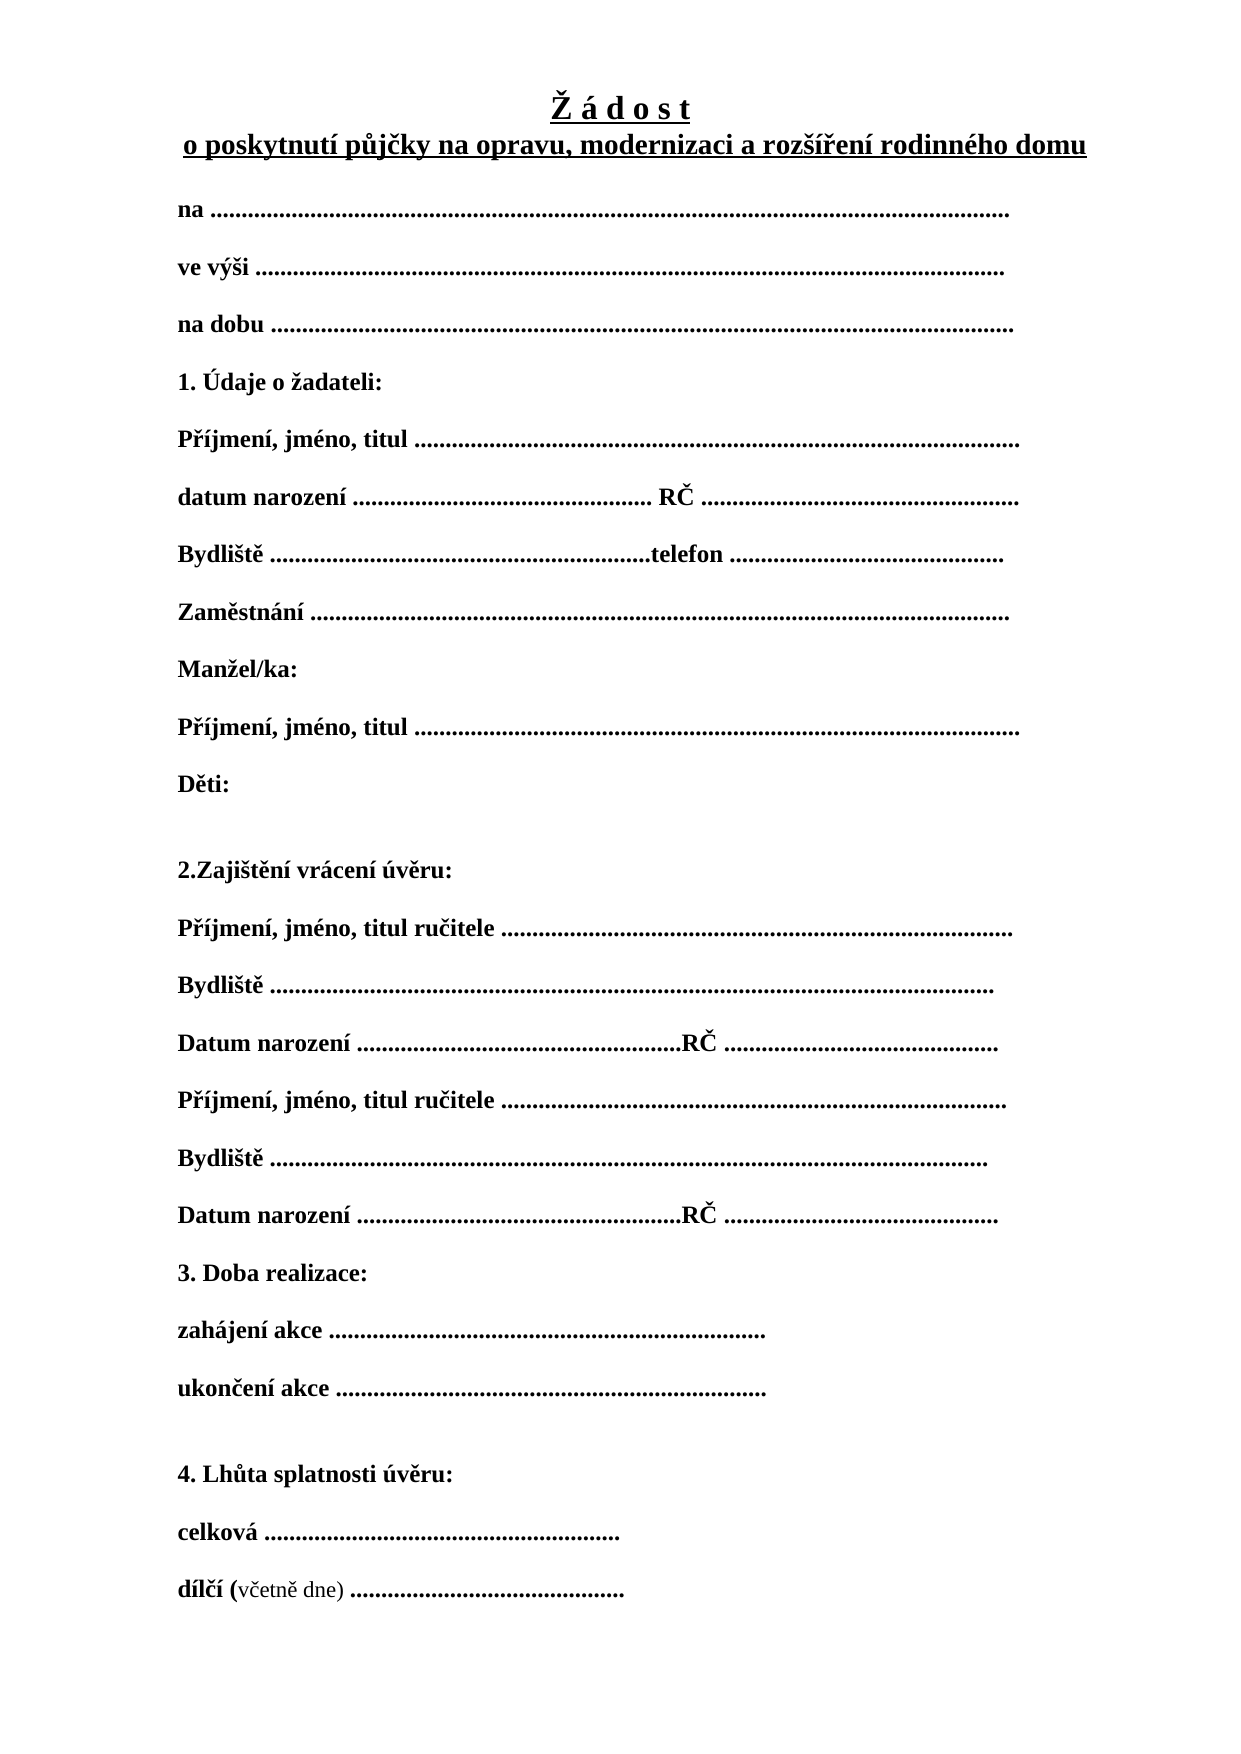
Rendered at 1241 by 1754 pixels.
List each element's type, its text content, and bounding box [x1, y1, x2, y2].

text 1. Údaje o žadateli: [177, 367, 1093, 395]
text ve výši ........................................................................................................................ [177, 252, 1093, 280]
text na ................................................................................................................................ [177, 194, 1093, 223]
text dílčí (včetně dne) ............................................ [177, 1574, 1093, 1603]
text ukončení akce ..................................................................... [177, 1373, 1093, 1402]
text Manžel/ka: [177, 654, 1093, 683]
text Datum narození ....................................................RČ ............................................ [177, 1028, 1093, 1057]
text Příjmení, jméno, titul ................................................................................................. [177, 712, 1093, 740]
text Zaměstnání ................................................................................................................ [177, 597, 1093, 625]
text Bydliště .............................................................telefon ............................................ [177, 539, 1093, 568]
text 3. Doba realizace: [177, 1258, 1093, 1287]
text Bydliště ................................................................................................................... [177, 1143, 1093, 1172]
text 2.Zajištění vrácení úvěru: [177, 855, 1093, 884]
text zahájení akce ...................................................................... [177, 1315, 1093, 1344]
text celková ......................................................... [177, 1517, 1093, 1545]
text Děti: [177, 769, 1093, 798]
text o poskytnutí půjčky na opravu, modernizaci a rozšíření rodinného domu [177, 127, 1093, 161]
text 4. Lhůta splatnosti úvěru: [177, 1459, 1093, 1488]
text Bydliště .................................................................................................................... [177, 970, 1093, 999]
text na dobu ....................................................................................................................... [177, 309, 1093, 338]
text Datum narození ....................................................RČ ............................................ [177, 1200, 1093, 1229]
text Příjmení, jméno, titul ................................................................................................. [177, 424, 1093, 453]
text Ž á d o s t [148, 89, 1093, 127]
text datum narození ................................................ RČ ................................................... [177, 482, 1093, 510]
text Příjmení, jméno, titul ručitele .................................................................................. [177, 913, 1093, 942]
text Příjmení, jméno, titul ručitele ................................................................................. [177, 1085, 1093, 1114]
